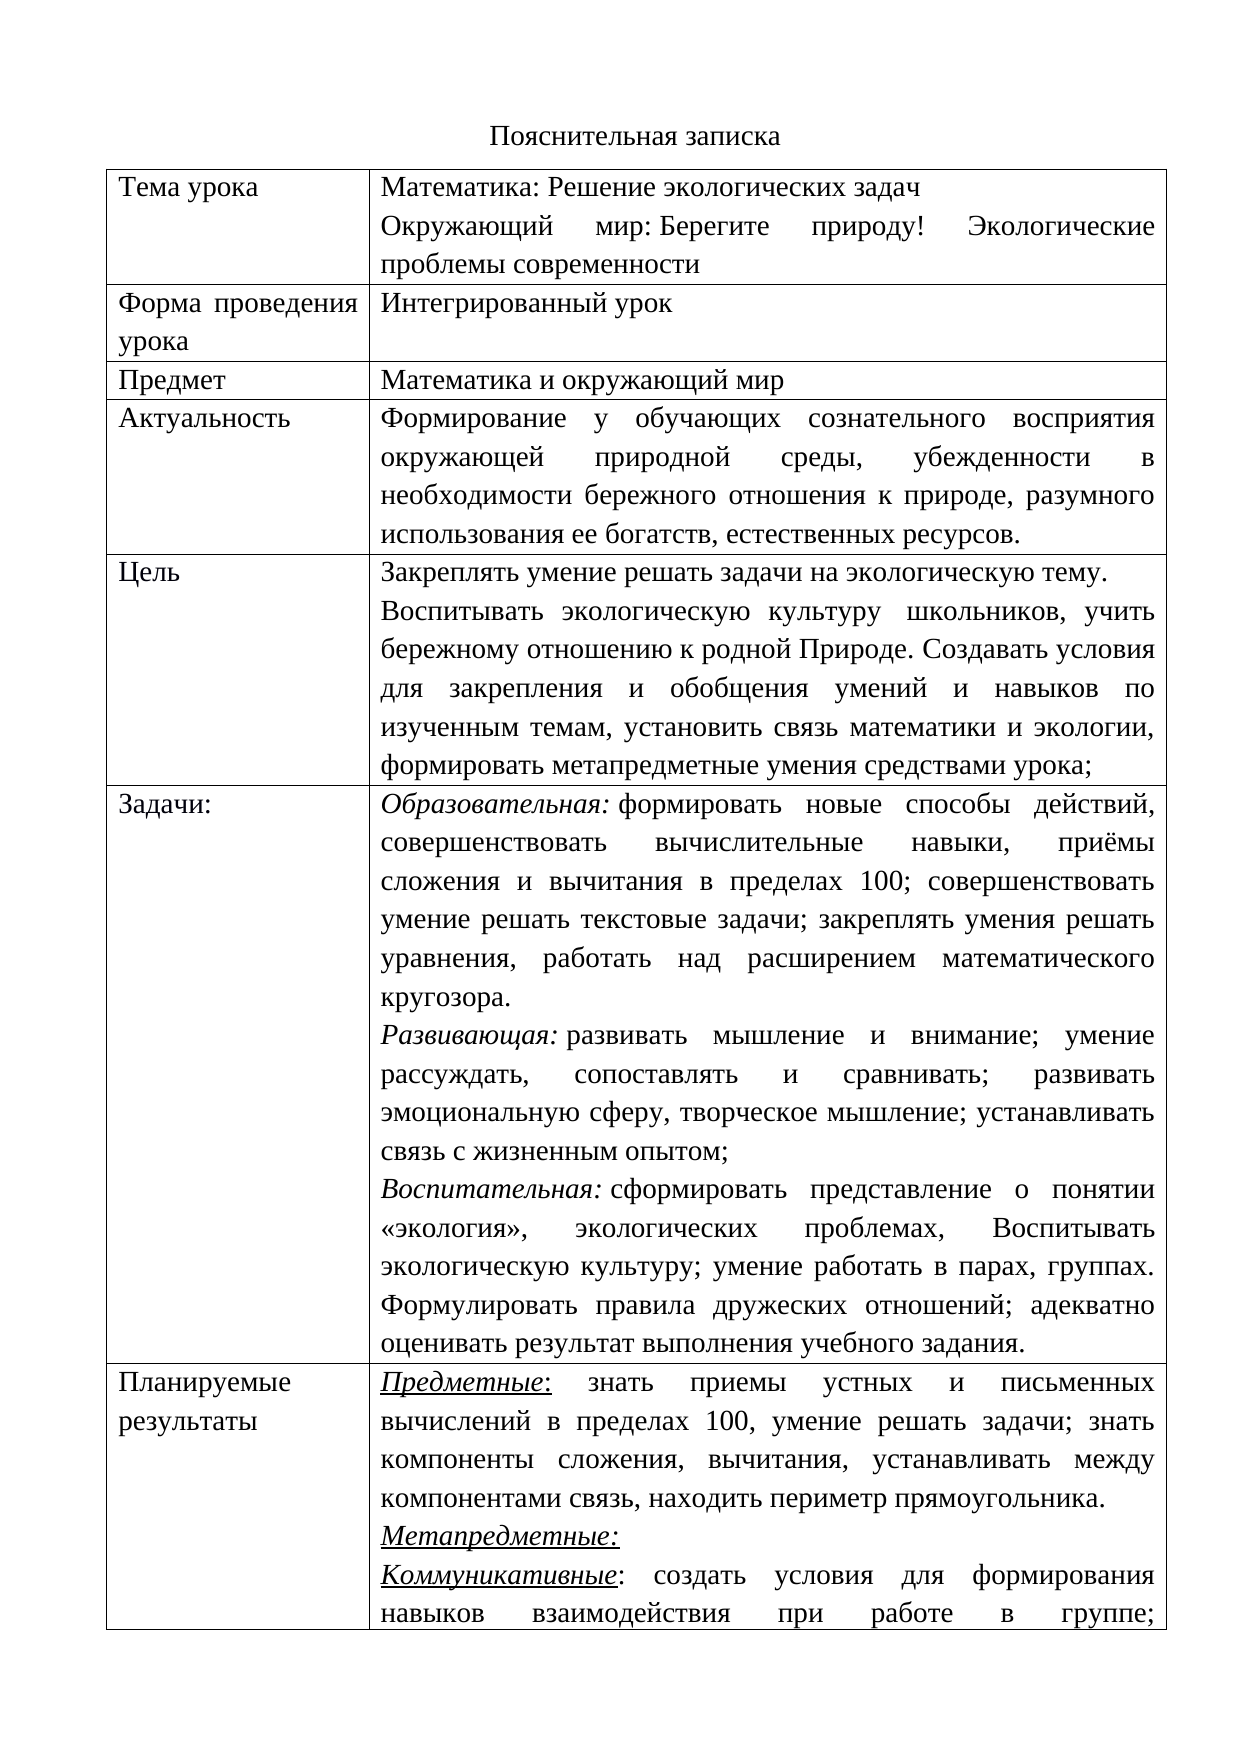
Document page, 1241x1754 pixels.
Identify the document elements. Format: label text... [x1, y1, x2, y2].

table_cell Образовательная: формировать новые способы действий, совершенствовать вычислительные навыки, приёмы сложения и вычитания в пределах 100; совершенствовать умение решать текстовые задачи; закреплять умения решать уравнения, работать над расширением математического кругозора. Развивающая: развивать мышление и внимание; умение рассуждать, сопоставлять и сравнивать; развивать эмоциональную сферу, творческое мышление; устанавливать связь с жизненным опытом; Воспитательная: сформировать представление о понятии «экология», экологических проблемах, Воспитывать экологическую культуру; умение работать в парах, группах. Формулировать правила дружеских отношений; адекватно оценивать результат выполнения учебного задания. [370, 786, 1166, 1363]
table_cell Форма проведения урока [107, 285, 369, 361]
table_header Математика: Решение экологических задач Окружающий мир: Берегите природу! Экологические проблемы современности [370, 170, 1166, 284]
table_cell Задачи: [107, 786, 369, 1363]
table_header Тема урока [107, 170, 369, 284]
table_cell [107, 1364, 369, 1629]
table_cell Формирование у обучающих сознательного восприятия окружающей природной среды, убежденности в необходимости бережного отношения к природе, разумного использования ее богатств, естественных ресурсов. [370, 400, 1166, 553]
table_cell Интегрированный урок [370, 285, 1166, 361]
table_cell Математика и окружающий мир [370, 362, 1166, 399]
table_cell Закреплять умение решать задачи на экологическую тему. Воспитывать экологическую культуру школьников, учить бережному отношению к родной Природе. Создавать условия для закрепления и обобщения умений и навыков по изученным темам, установить связь математики и экологии, формировать метапредметные умения средствами урока; [370, 555, 1166, 785]
table_cell Актуальность [107, 400, 369, 553]
table_cell Цель [107, 555, 369, 785]
table_cell Предмет [107, 362, 369, 399]
text Пояснительная записка [118, 118, 1152, 152]
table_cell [370, 1364, 1166, 1629]
